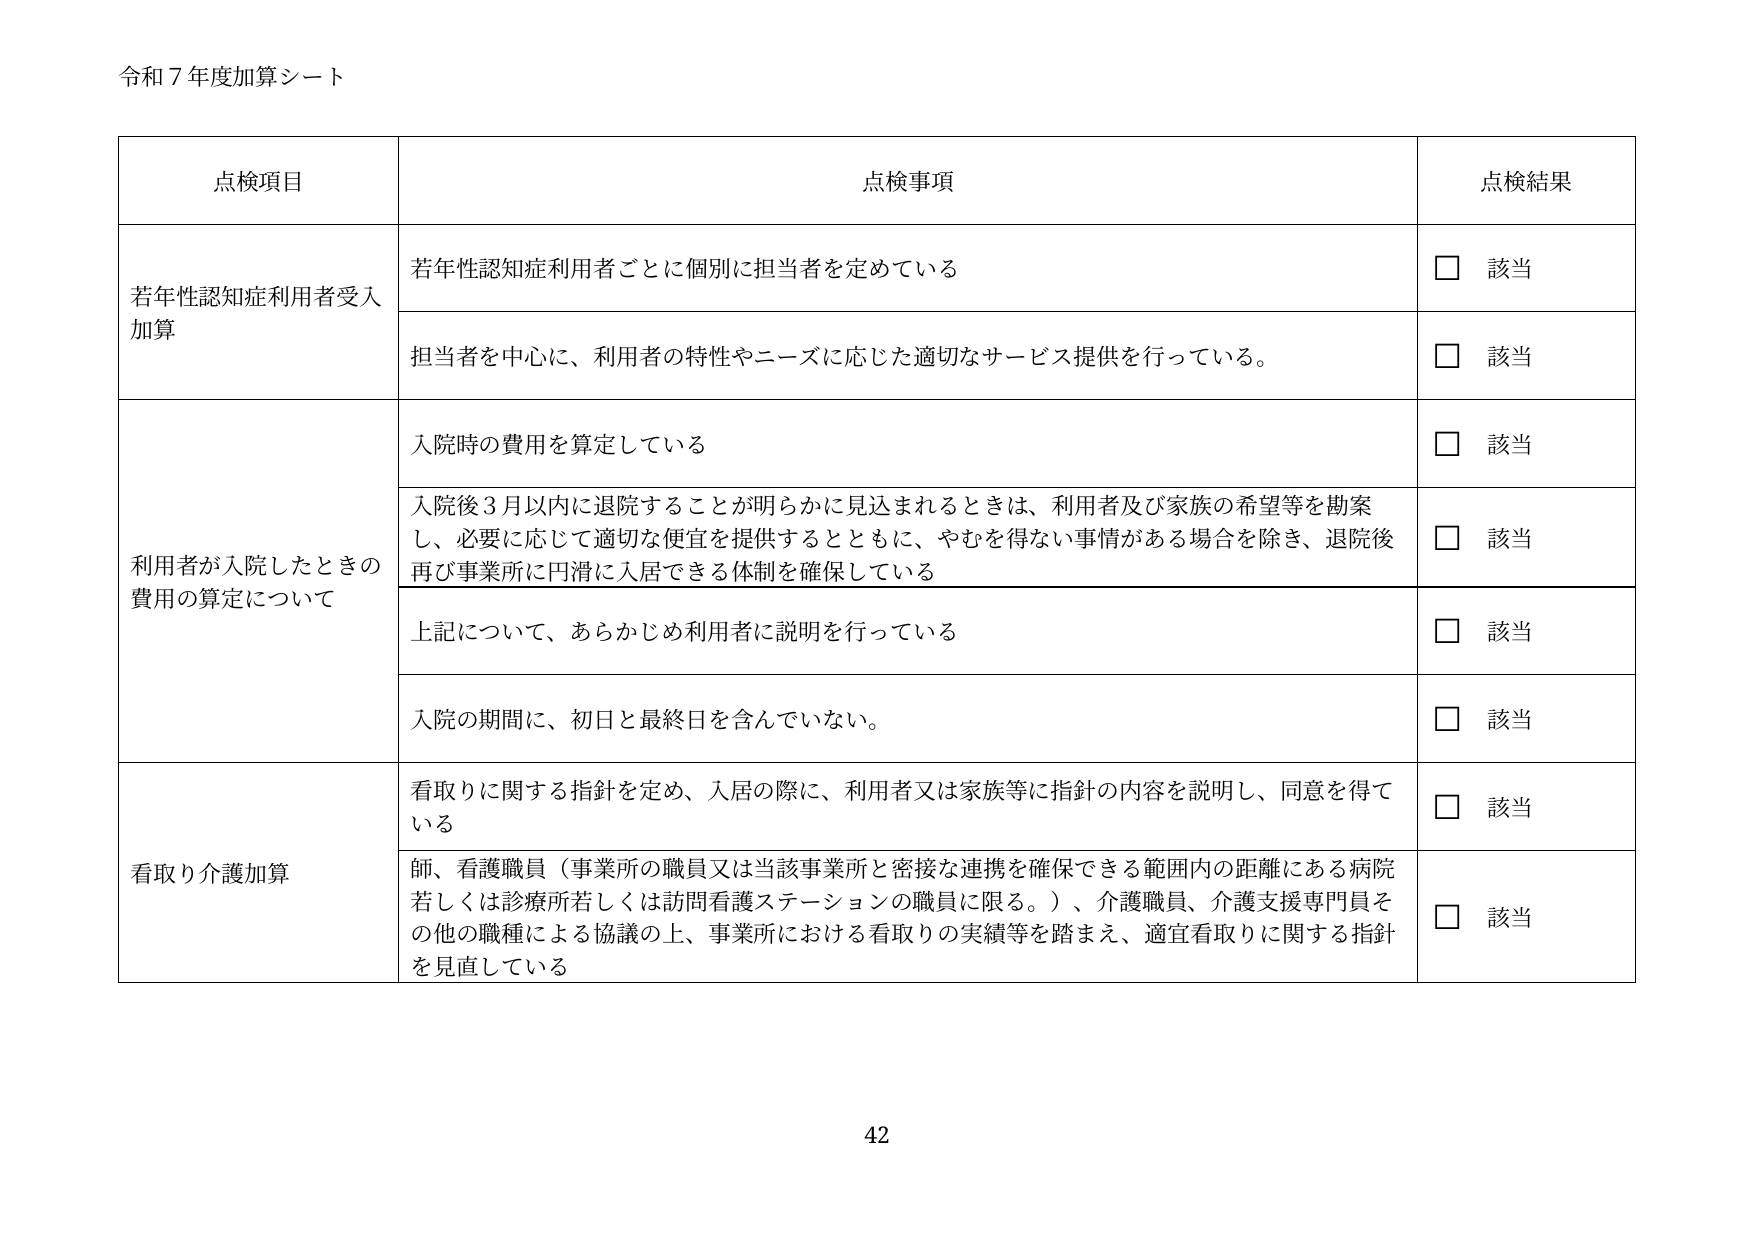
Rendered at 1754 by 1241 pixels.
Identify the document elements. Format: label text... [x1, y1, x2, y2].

table_cell 利用者が入院したときの費用の算定について [119, 400, 398, 762]
table_cell 看取り介護加算 [119, 763, 398, 982]
table_cell 若年性認知症利用者受入加算 [119, 225, 398, 399]
table_cell 上記について、あらかじめ利用者に説明を行っている [399, 588, 1417, 674]
table_cell 該当 [1476, 851, 1635, 982]
table_cell 該当 [1476, 763, 1635, 849]
table_cell 入院後３月以内に退院することが明らかに見込まれるときは、利用者及び家族の希望等を勘案し、必要に応じて適切な便宜を提供するとともに、やむを得ない事情がある場合を除き、退院後再び事業所に円滑に入居できる体制を確保している [399, 488, 1417, 586]
table_cell 入院の期間に、初日と最終日を含んでいない。 [399, 675, 1417, 762]
table_cell 看取りに関する指針を定め、入居の際に、利用者又は家族等に指針の内容を説明し、同意を得ている [399, 763, 1417, 849]
table_cell 若年性認知症利用者ごとに個別に担当者を定めている [399, 225, 1417, 311]
table_cell 入院時の費用を算定している [399, 400, 1417, 487]
table_header 点検事項 [399, 137, 1417, 223]
table_header 点検結果 [1418, 137, 1635, 223]
table_cell 該当 [1476, 588, 1635, 674]
table_cell 該当 [1476, 488, 1635, 586]
table_cell 該当 [1476, 400, 1635, 487]
table_cell 該当 [1476, 675, 1635, 762]
table_cell 師、看護職員（事業所の職員又は当該事業所と密接な連携を確保できる範囲内の距離にある病院若しくは診療所若しくは訪問看護ステーションの職員に限る。）、介護職員、介護支援専門員その他の職種による協議の上、事業所における看取りの実績等を踏まえ、適宜看取りに関する指針を見直している [399, 851, 1417, 982]
table_cell 該当 [1476, 225, 1635, 311]
table_cell 担当者を中心に、利用者の特性やニーズに応じた適切なサービス提供を行っている。 [399, 312, 1417, 399]
table_header 点検項目 [119, 137, 398, 223]
table_cell 該当 [1476, 312, 1635, 399]
